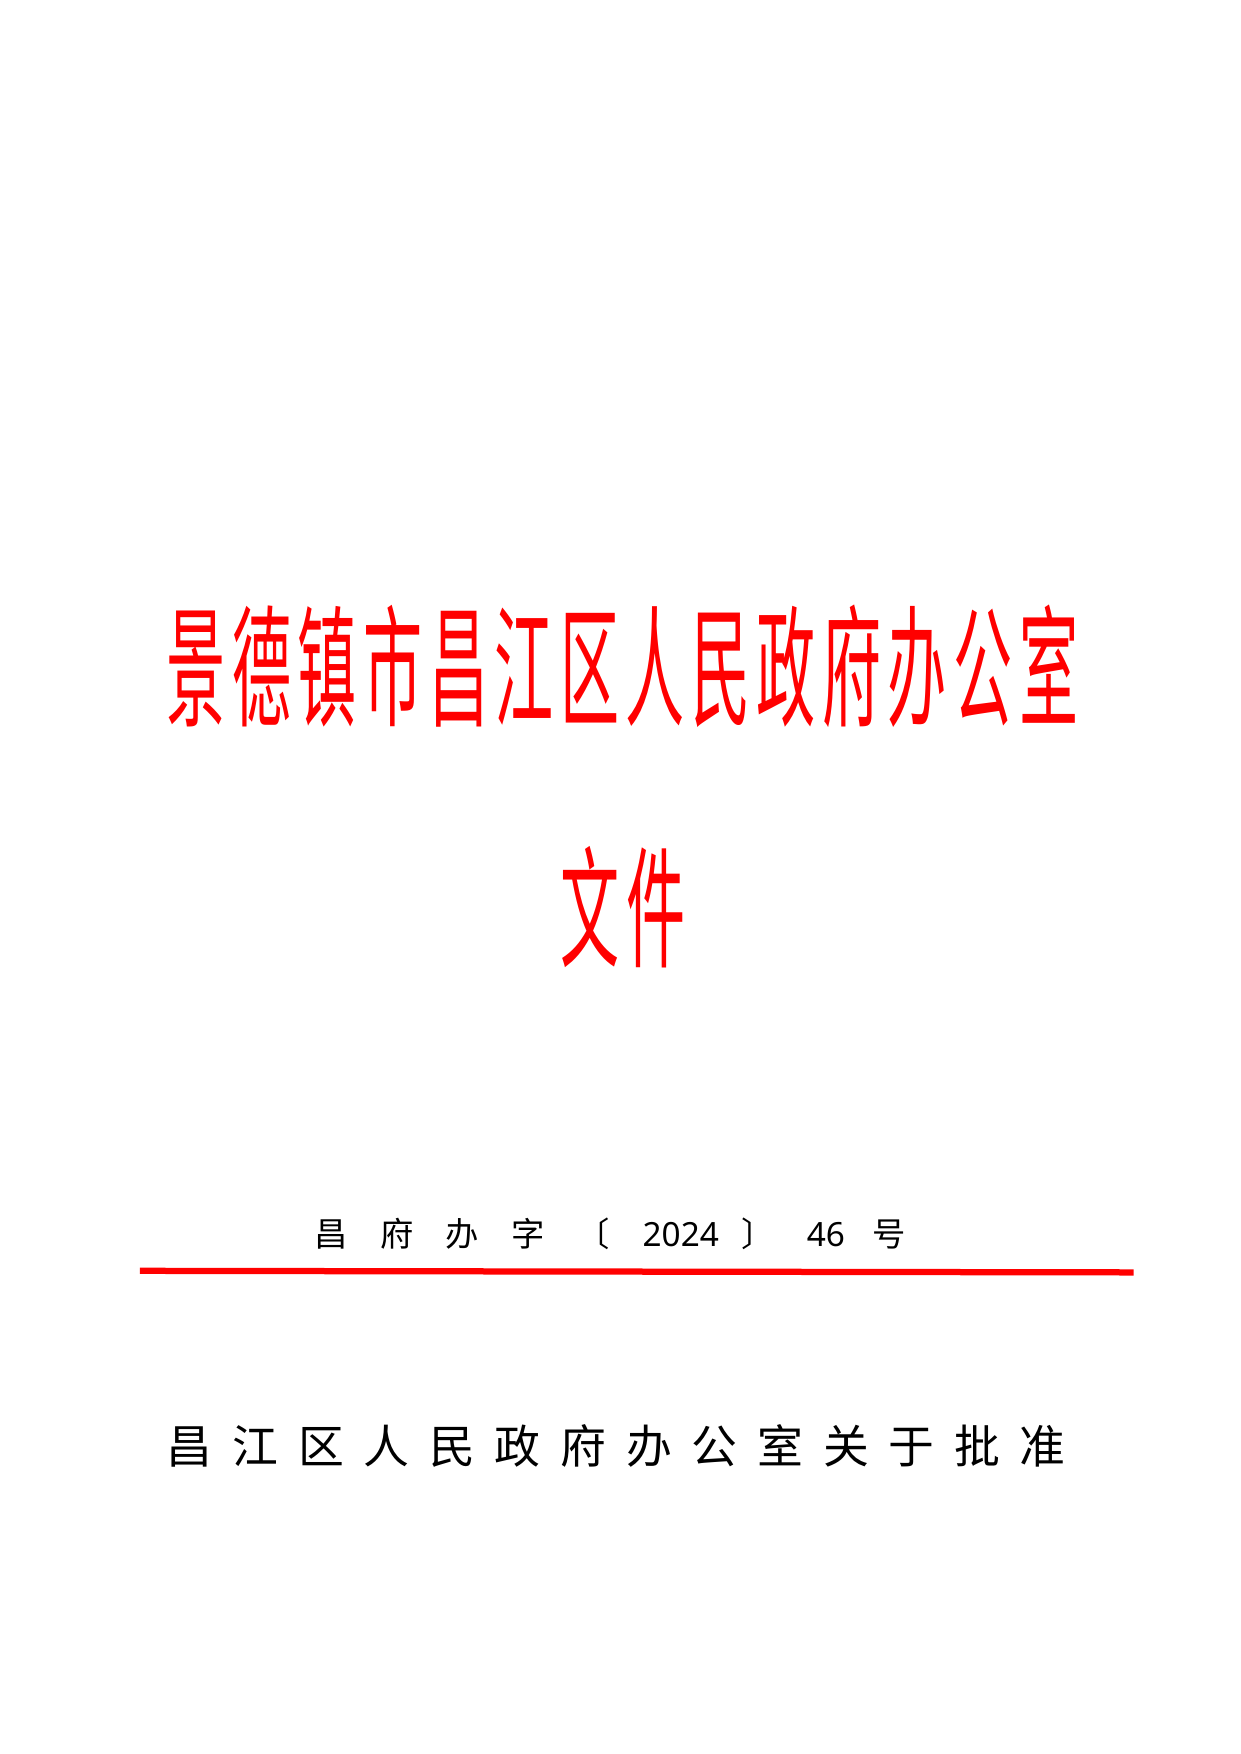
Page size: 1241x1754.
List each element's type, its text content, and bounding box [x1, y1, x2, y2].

text 昌江区人民政府办公室关于批准并公布我区 [167, 1383, 1085, 1504]
text 昌府办字〔2024〕46号 [167, 1202, 1085, 1262]
text 景德镇市昌江区人民政府办公室文件 [167, 539, 1085, 1021]
